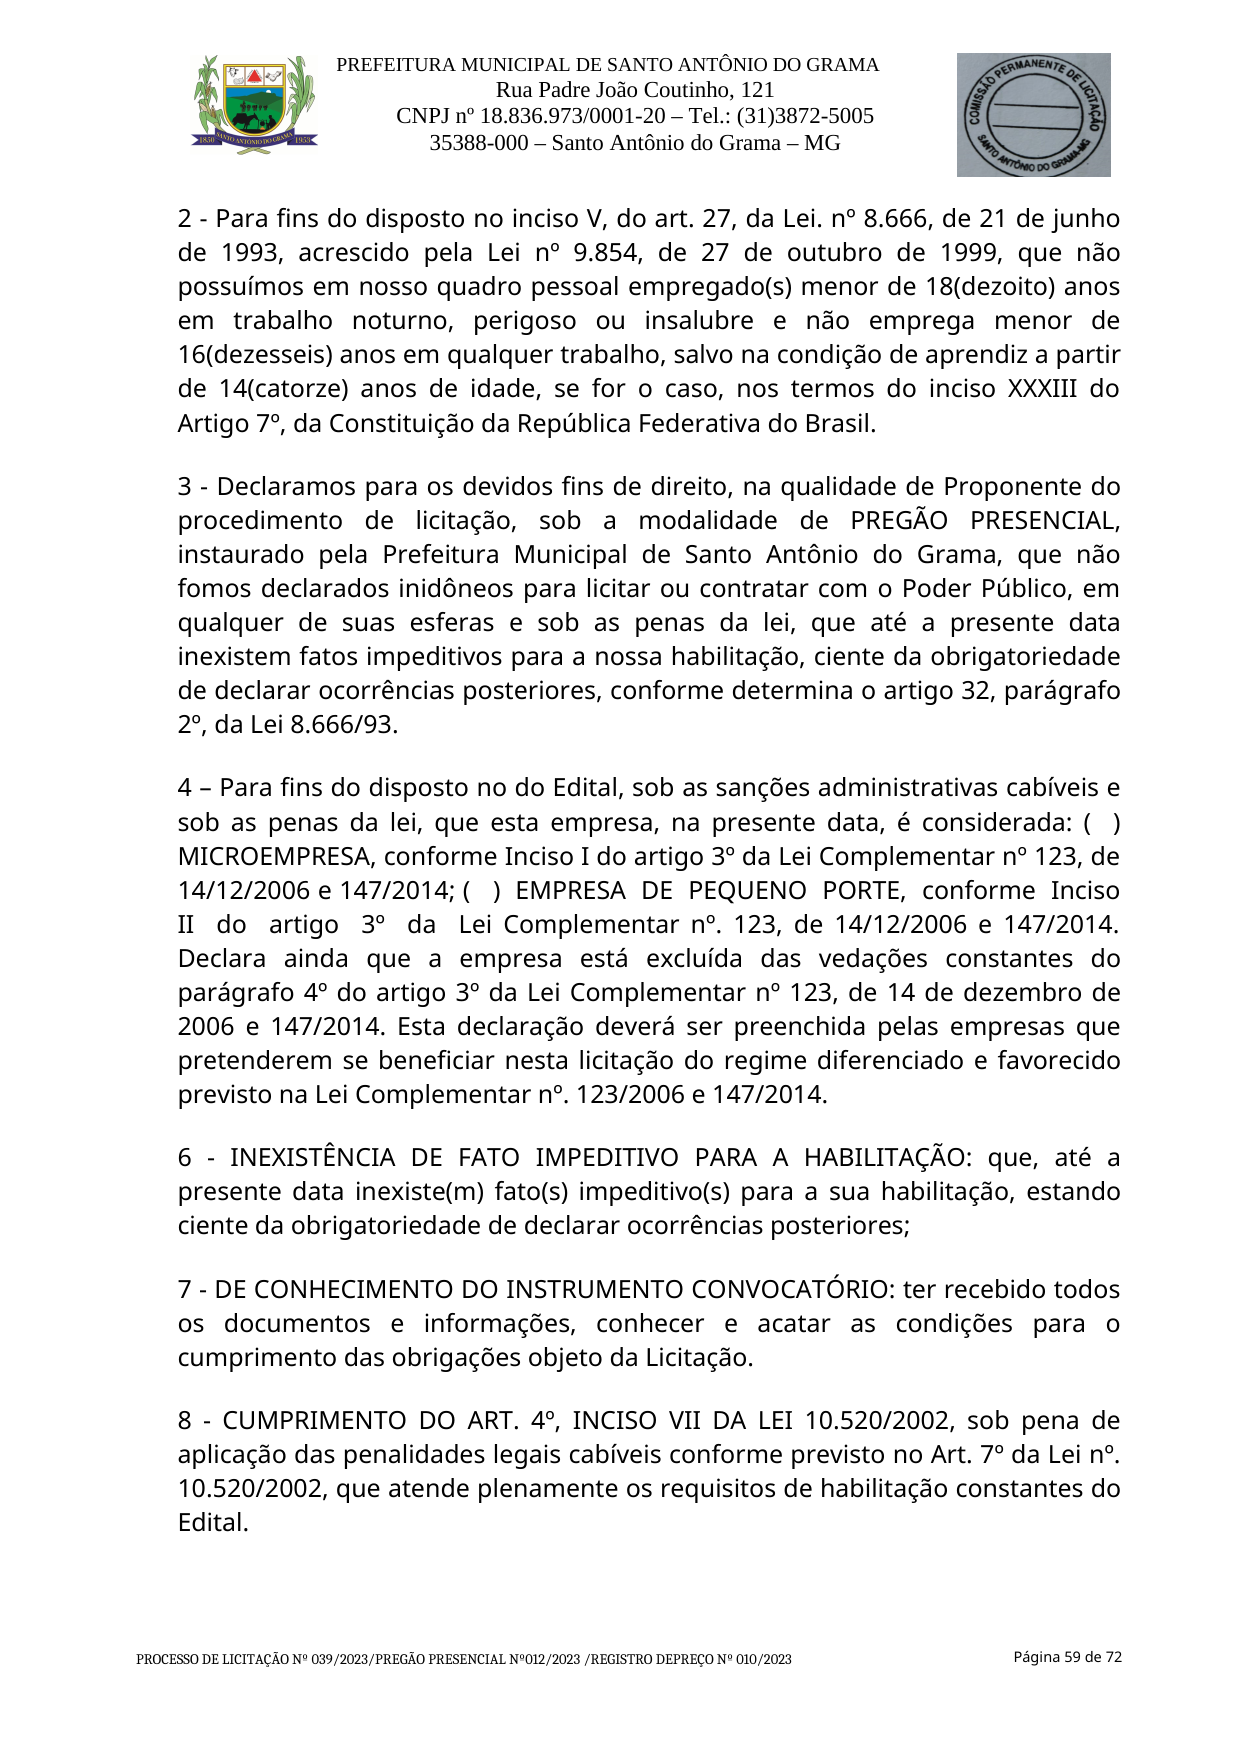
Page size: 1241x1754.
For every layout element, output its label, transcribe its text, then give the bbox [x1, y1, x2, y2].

text 8 - CUMPRIMENTO DO ART. 4º, INCISO VII DA LEI 10.520/2002, sob pena de aplicação das penalidades legais cabíveis conforme previsto no Art. 7º da Lei nº. 10.520/2002, que atende plenamente os requisitos de habilitação constantes do Edital. [177, 1403, 1122, 1539]
picture [957, 53, 1111, 177]
text 3 - Declaramos para os devidos fins de direito, na qualidade de Proponente do procedimento de licitação, sob a modalidade de PREGÃO PRESENCIAL, instaurado pela Prefeitura Municipal de Santo Antônio do Grama, que não fomos declarados inidôneos para licitar ou contratar com o Poder Público, em qualquer de suas esferas e sob as penas da lei, que até a presente data inexistem fatos impeditivos para a nossa habilitação, ciente da obrigatoriedade de declarar ocorrências posteriores, conforme determina o artigo 32, parágrafo 2º, da Lei 8.666/93. [177, 468, 1122, 741]
picture [190, 55, 319, 155]
text 2 - Para fins do disposto no inciso V, do art. 27, da Lei. nº 8.666, de 21 de junho de 1993, acrescido pela Lei nº 9.854, de 27 de outubro de 1999, que não possuímos em nosso quadro pessoal empregado(s) menor de 18(dezoito) anos em trabalho noturno, perigoso ou insalubre e não emprega menor de 16(dezesseis) anos em qualquer trabalho, salvo na condição de aprendiz a partir de 14(catorze) anos de idade, se for o caso, nos termos do inciso XXXIII do Artigo 7º, da Constituição da República Federativa do Brasil. [177, 201, 1122, 439]
text 6 - INEXISTÊNCIA DE FATO IMPEDITIVO PARA A HABILITAÇÃO: que, até a presente data inexiste(m) fato(s) impeditivo(s) para a sua habilitação, estando ciente da obrigatoriedade de declarar ocorrências posteriores; [177, 1140, 1122, 1242]
text 4 – Para fins do disposto no do Edital, sob as sanções administrativas cabíveis e sob as penas da lei, que esta empresa, na presente data, é considerada: ( ) MICROEMPRESA, conforme Inciso I do artigo 3º da Lei Complementar nº 123, de 14/12/2006 e 147/2014; ( ) EMPRESA DE PEQUENO PORTE, conforme Inciso II do artigo 3º da Lei Complementar nº. 123, de 14/12/2006 e 147/2014. Declara ainda que a empresa está excluída das vedações constantes do parágrafo 4º do artigo 3º da Lei Complementar nº 123, de 14 de dezembro de 2006 e 147/2014. Esta declaração deverá ser preenchida pelas empresas que pretenderem se beneficiar nesta licitação do regime diferenciado e favorecido previsto na Lei Complementar nº. 123/2006 e 147/2014. [177, 770, 1122, 1111]
text 7 - DE CONHECIMENTO DO INSTRUMENTO CONVOCATÓRIO: ter recebido todos os documentos e informações, conhecer e acatar as condições para o cumprimento das obrigações objeto da Licitação. [177, 1271, 1122, 1373]
